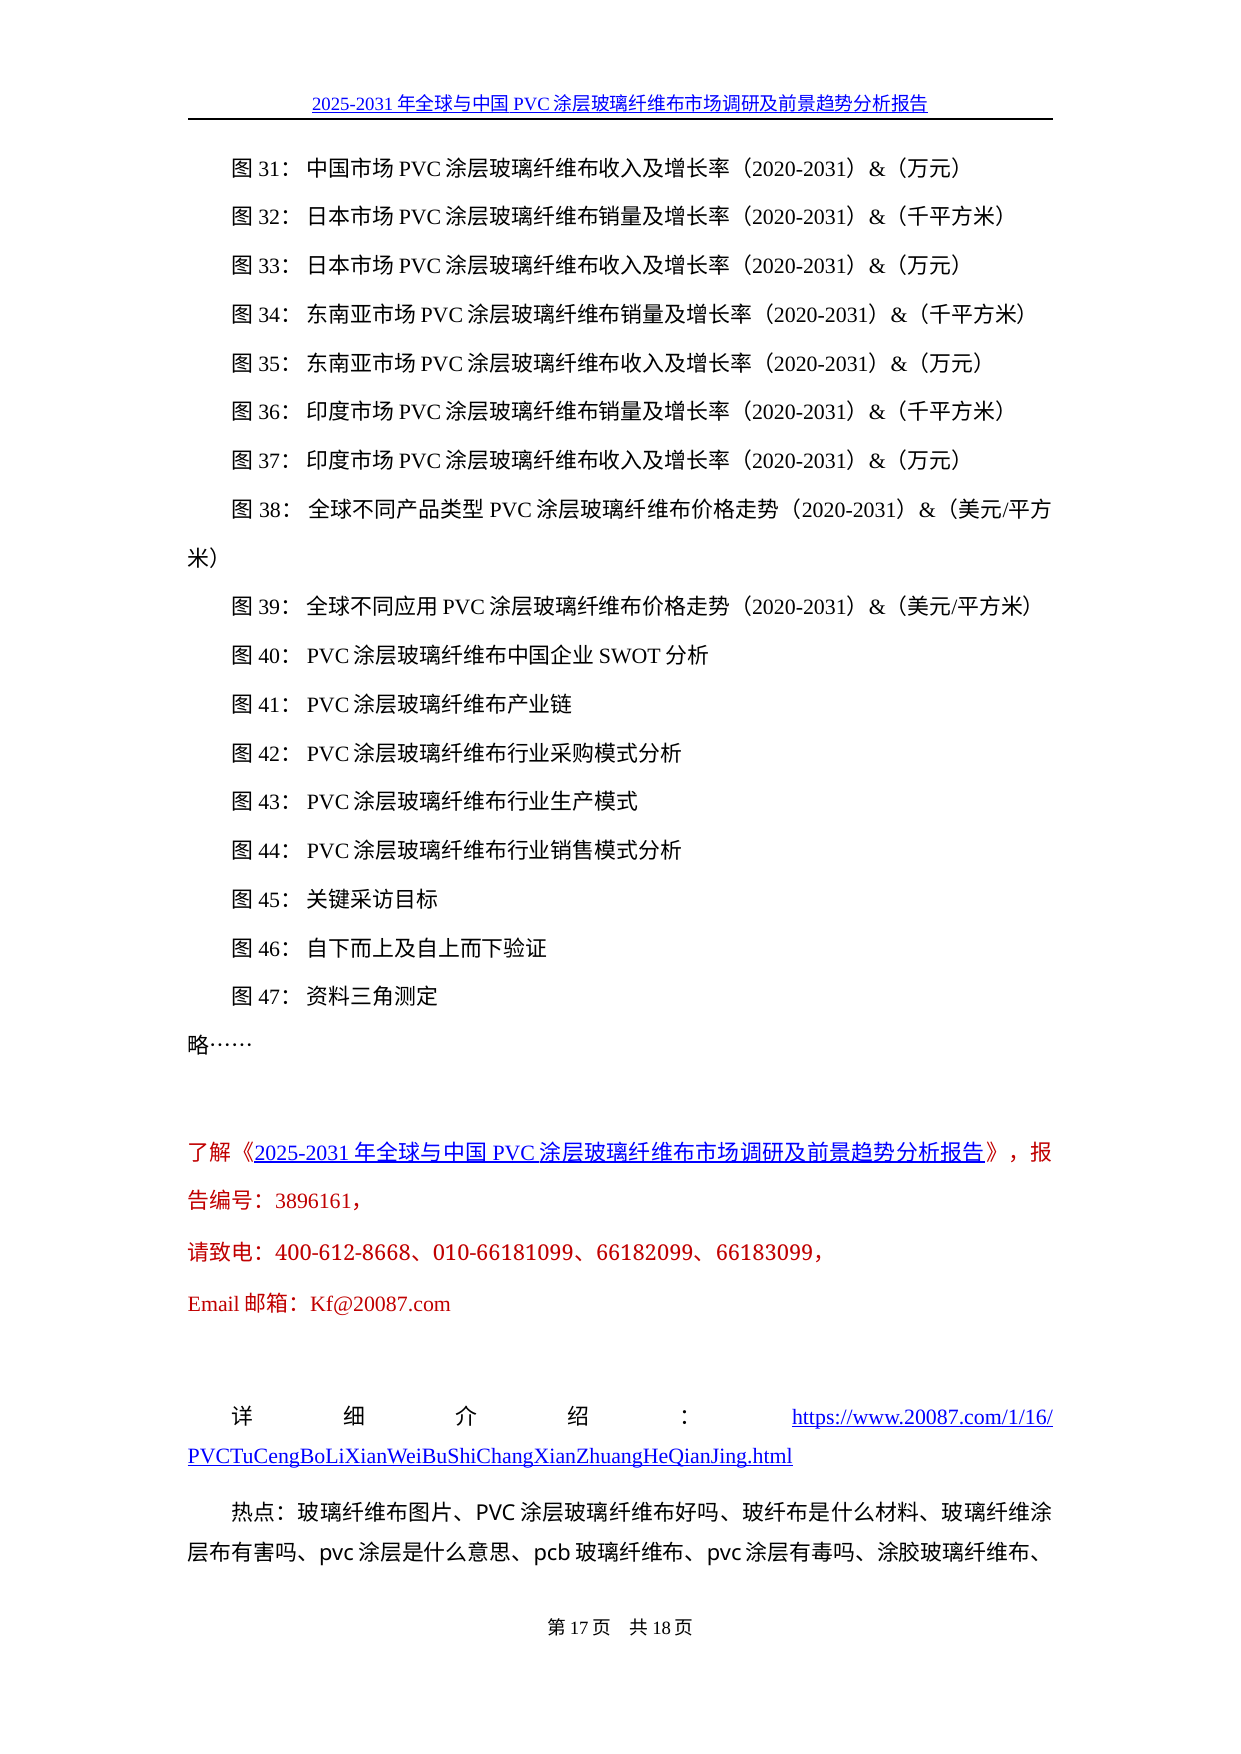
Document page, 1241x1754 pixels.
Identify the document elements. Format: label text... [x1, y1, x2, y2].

text Email邮箱：Kf@20087.com [187, 1286, 1053, 1318]
text 了解《2025-2031年全球与中国PVC涂层玻璃纤维布市场调研及前景趋势分析报告》，报告编号：3896161， [187, 1134, 1053, 1215]
text 详细介绍：https://www.20087.com/1/16/PVCTuCengBoLiXianWeiBuShiChangXianZhuangHeQianJing.html [187, 1399, 1053, 1472]
text 请致电：400-612-8668、010-66181099、66182099、66183099， [187, 1234, 1053, 1267]
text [187, 1494, 1053, 1568]
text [187, 150, 1053, 1060]
